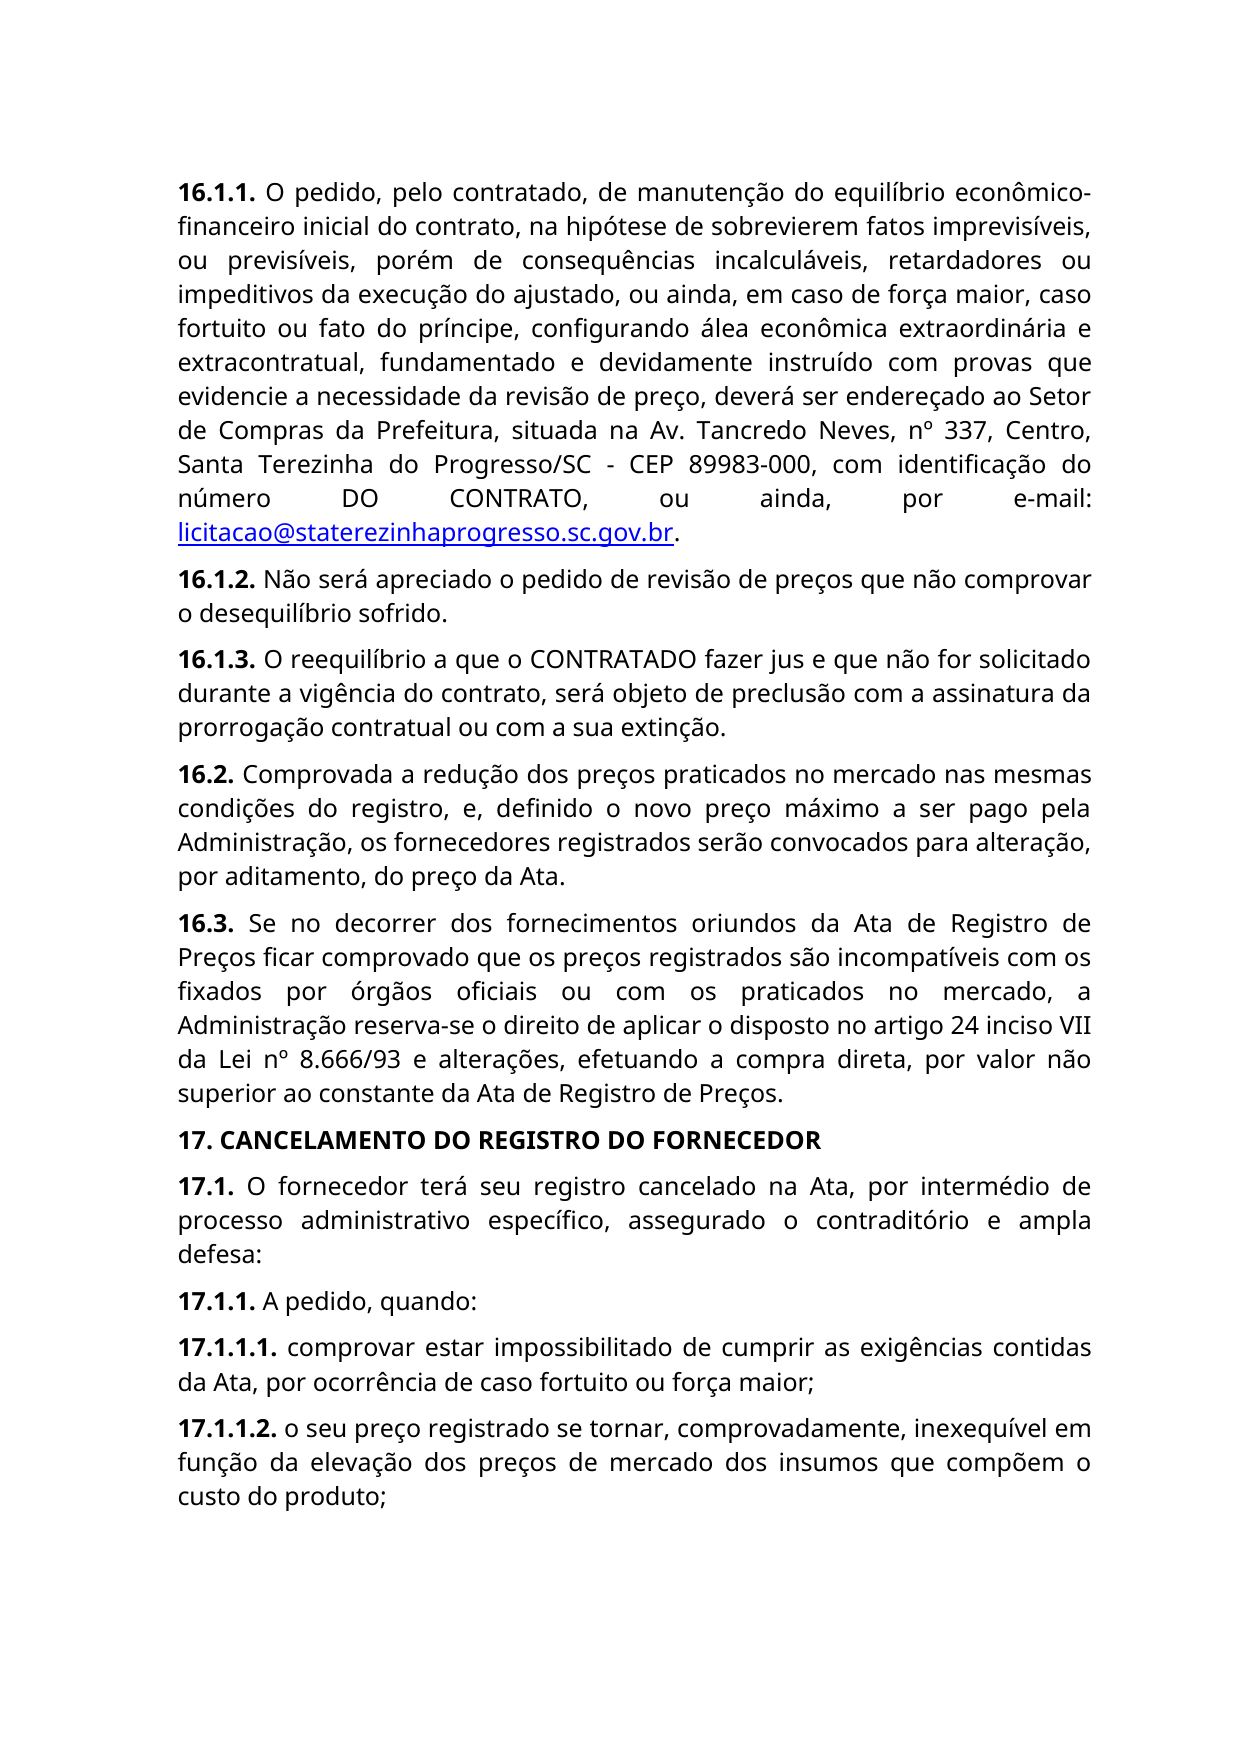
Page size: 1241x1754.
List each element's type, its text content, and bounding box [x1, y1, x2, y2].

text 17.1.1. A pedido, quando: [177, 1283, 1093, 1318]
text 17.1.1.1. comprovar estar impossibilitado de cumprir as exigências contidas da Ata, por ocorrência de caso fortuito ou força maior; [177, 1330, 1093, 1398]
text 16.1.2. Não será apreciado o pedido de revisão de preços que não comprovar o desequilíbrio sofrido. [177, 561, 1093, 629]
text 17.1.1.2. o seu preço registrado se tornar, comprovadamente, inexequível em função da elevação dos preços de mercado dos insumos que compõem o custo do produto; [177, 1411, 1093, 1513]
text 17. CANCELAMENTO DO REGISTRO DO FORNECEDOR [177, 1122, 1093, 1156]
text 17.1. O fornecedor terá seu registro cancelado na Ata, por intermédio de processo administrativo específico, assegurado o contraditório e ampla defesa: [177, 1169, 1093, 1271]
text 16.1.3. O reequilíbrio a que o CONTRATADO fazer jus e que não for solicitado durante a vigência do contrato, será objeto de preclusão com a assinatura da prorrogação contratual ou com a sua extinção. [177, 642, 1093, 744]
text 16.2. Comprovada a redução dos preços praticados no mercado nas mesmas condições do registro, e, definido o novo preço máximo a ser pago pela Administração, os fornecedores registrados serão convocados para alteração, por aditamento, do preço da Ata. [177, 757, 1093, 893]
text 16.3. Se no decorrer dos fornecimentos oriundos da Ata de Registro de Preços ficar comprovado que os preços registrados são incompatíveis com os fixados por órgãos oficiais ou com os praticados no mercado, a Administração reserva-se o direito de aplicar o disposto no artigo 24 inciso VII da Lei nº 8.666/93 e alterações, efetuando a compra direta, por valor não superior ao constante da Ata de Registro de Preços. [177, 905, 1093, 1110]
text 16.1.1. O pedido, pelo contratado, de manutenção do equilíbrio econômico-financeiro inicial do contrato, na hipótese de sobrevierem fatos imprevisíveis, ou previsíveis, porém de consequências incalculáveis, retardadores ou impeditivos da execução do ajustado, ou ainda, em caso de força maior, caso fortuito ou fato do príncipe, configurando álea econômica extraordinária e extracontratual, fundamentado e devidamente instruído com provas que evidencie a necessidade da revisão de preço, deverá ser endereçado ao Setor de Compras da Prefeitura, situada na Av. Tancredo Neves, nº 337, Centro, Santa Terezinha do Progresso/SC - CEP 89983-000, com identificação do número DO CONTRATO, ou ainda, por e-mail: licitacao@staterezinhaprogresso.sc.gov.br. [177, 174, 1093, 549]
